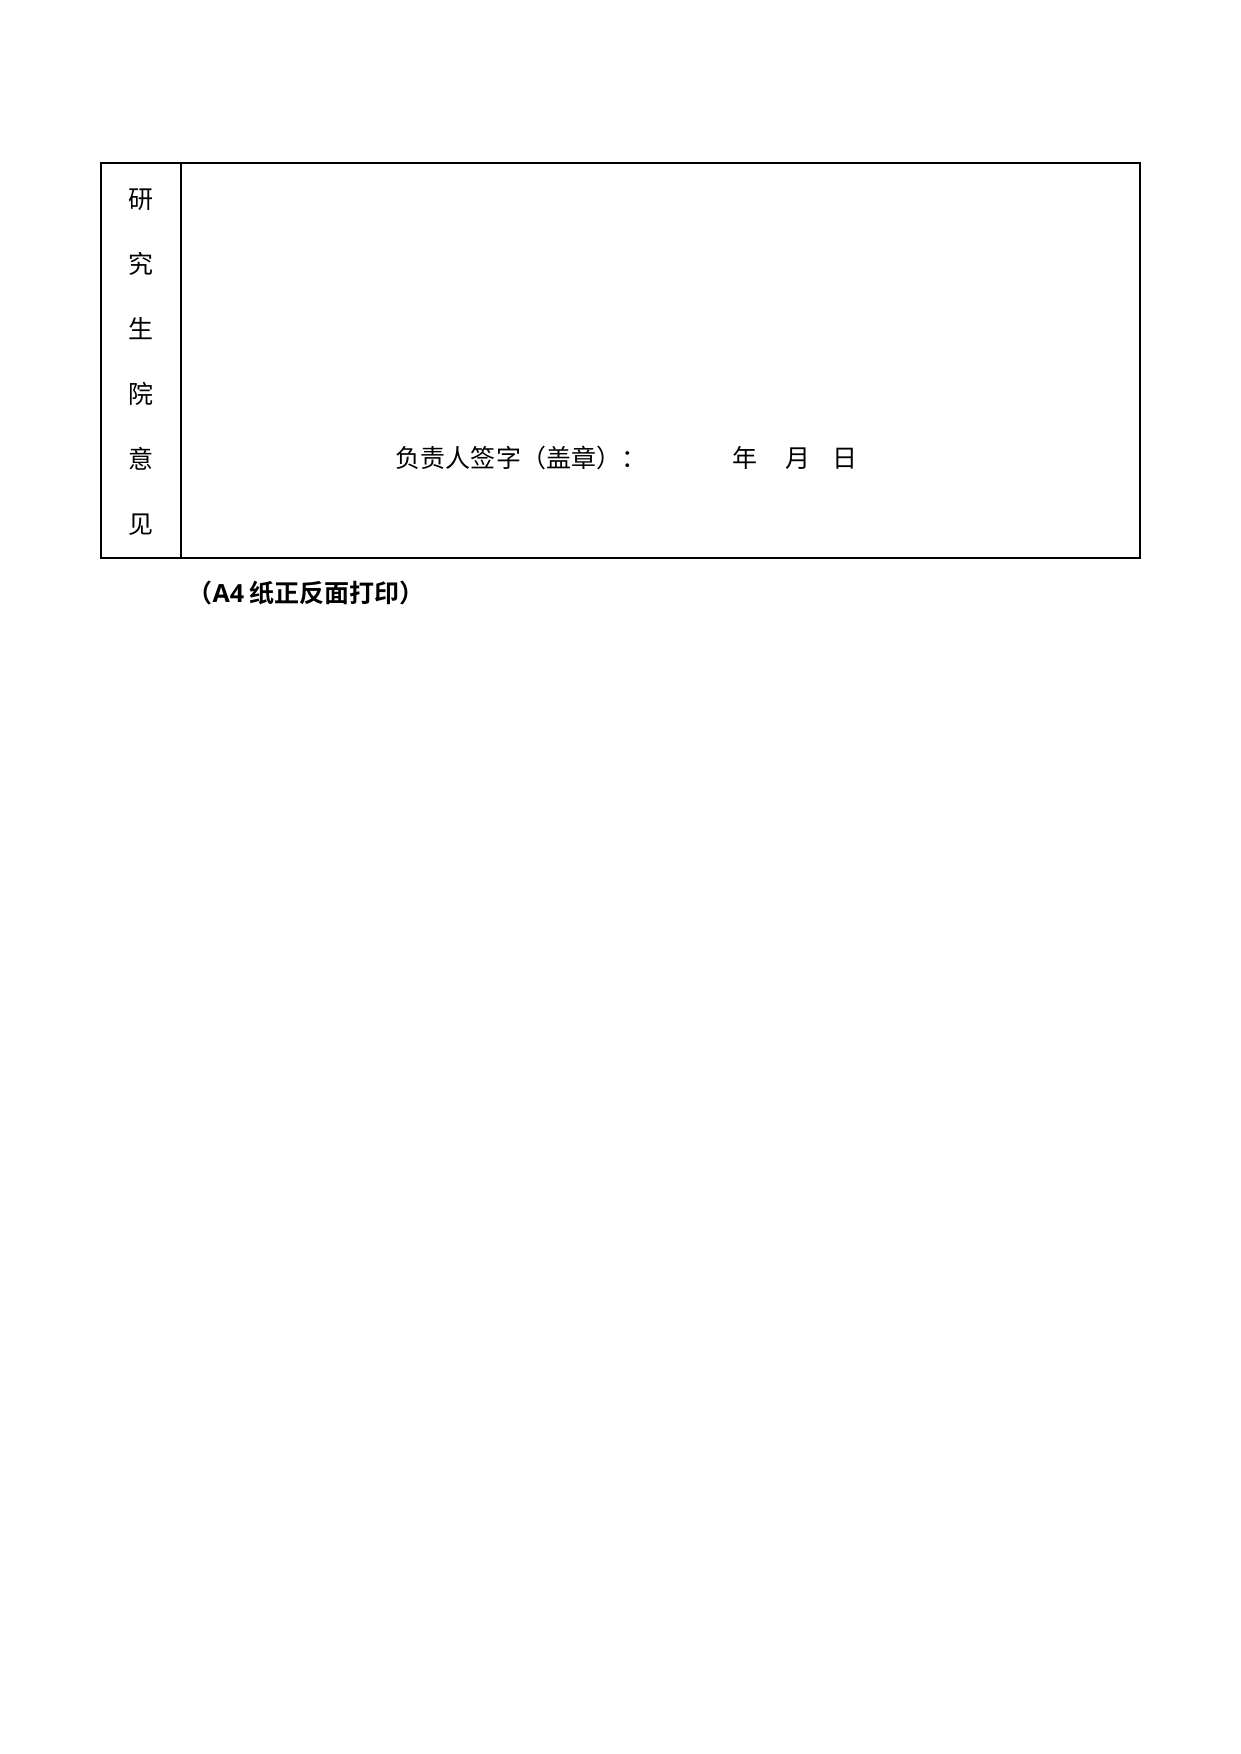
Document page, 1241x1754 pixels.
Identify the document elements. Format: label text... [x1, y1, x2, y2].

table_cell 负责人签字（盖章）： 年 月 日 [182, 164, 1139, 557]
text （A4纸正反面打印） [187, 559, 1053, 624]
table_cell 研 究 生 院 意 见 [102, 164, 180, 557]
